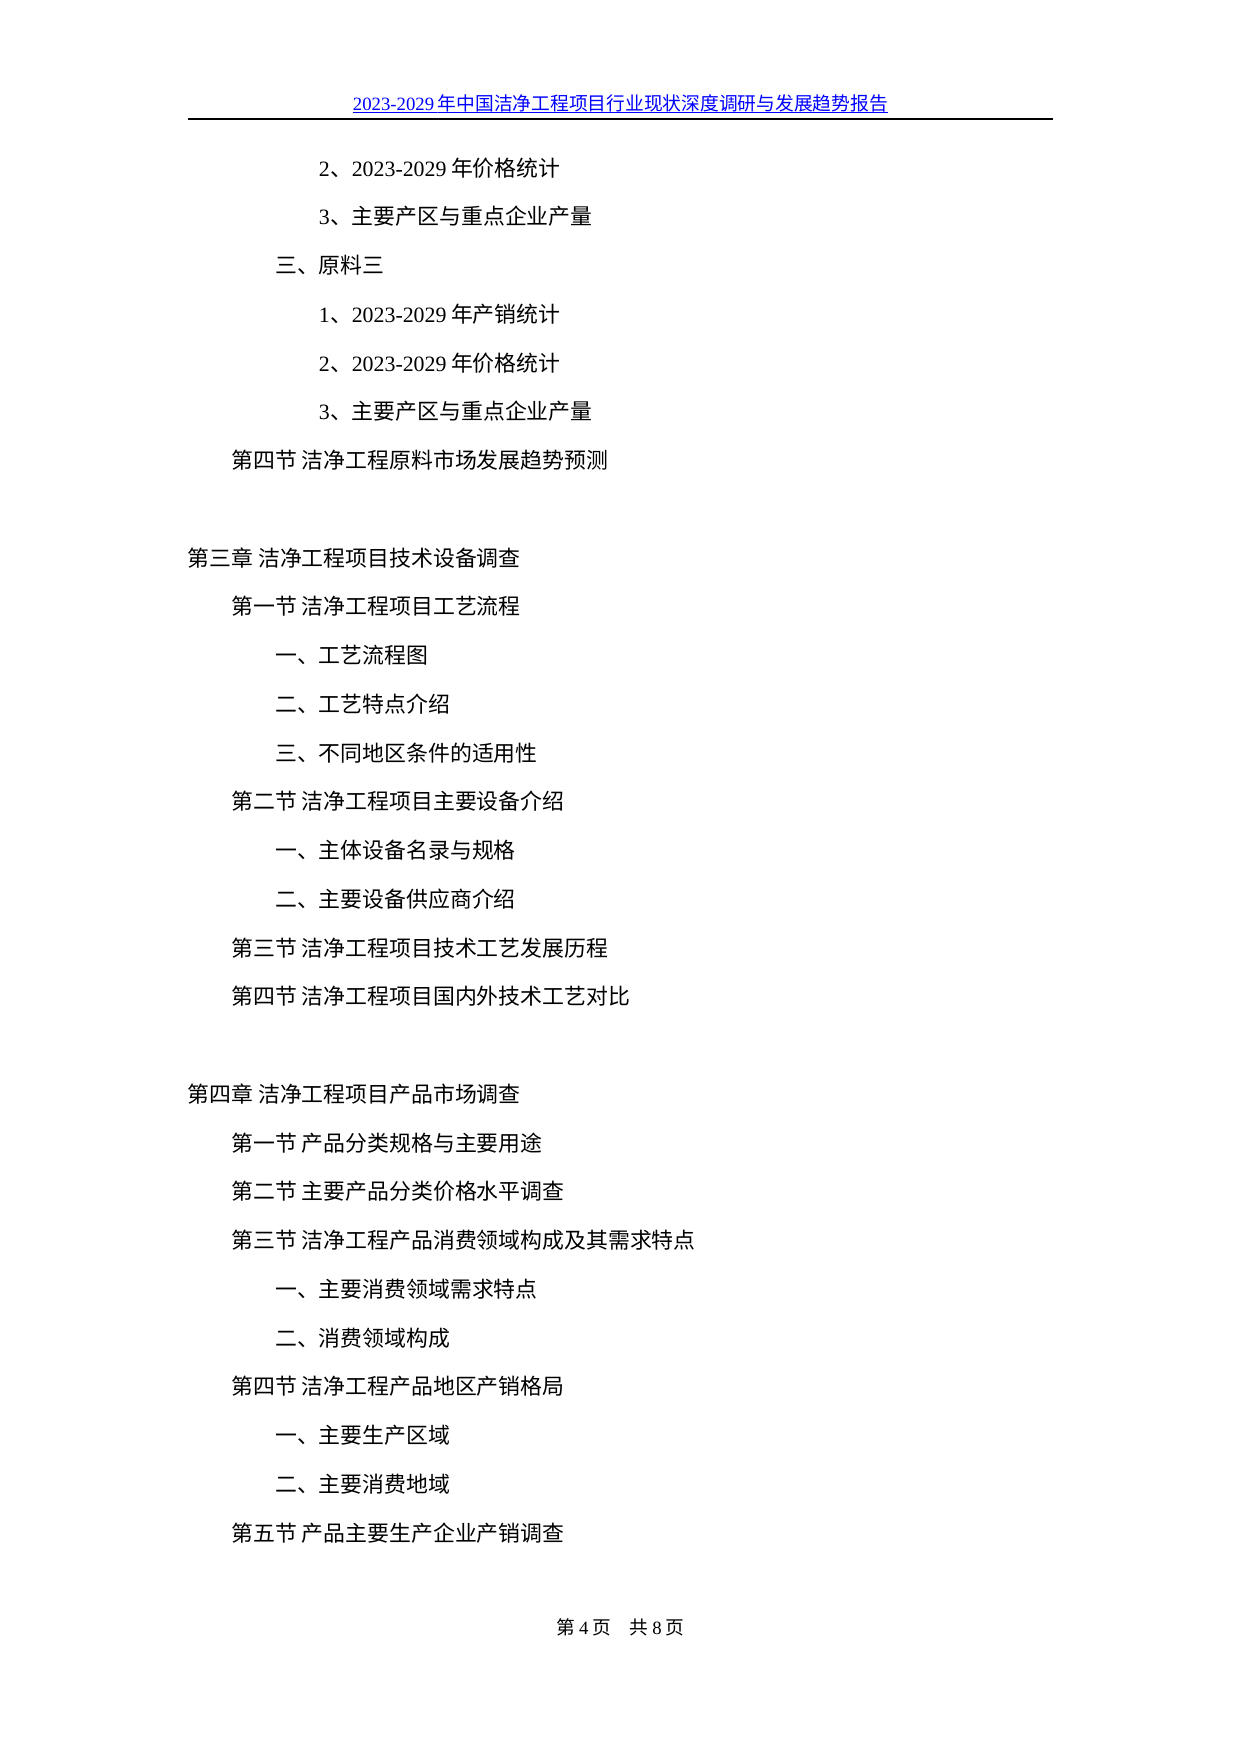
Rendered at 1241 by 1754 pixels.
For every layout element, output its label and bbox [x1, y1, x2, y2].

text [187, 150, 1053, 1548]
